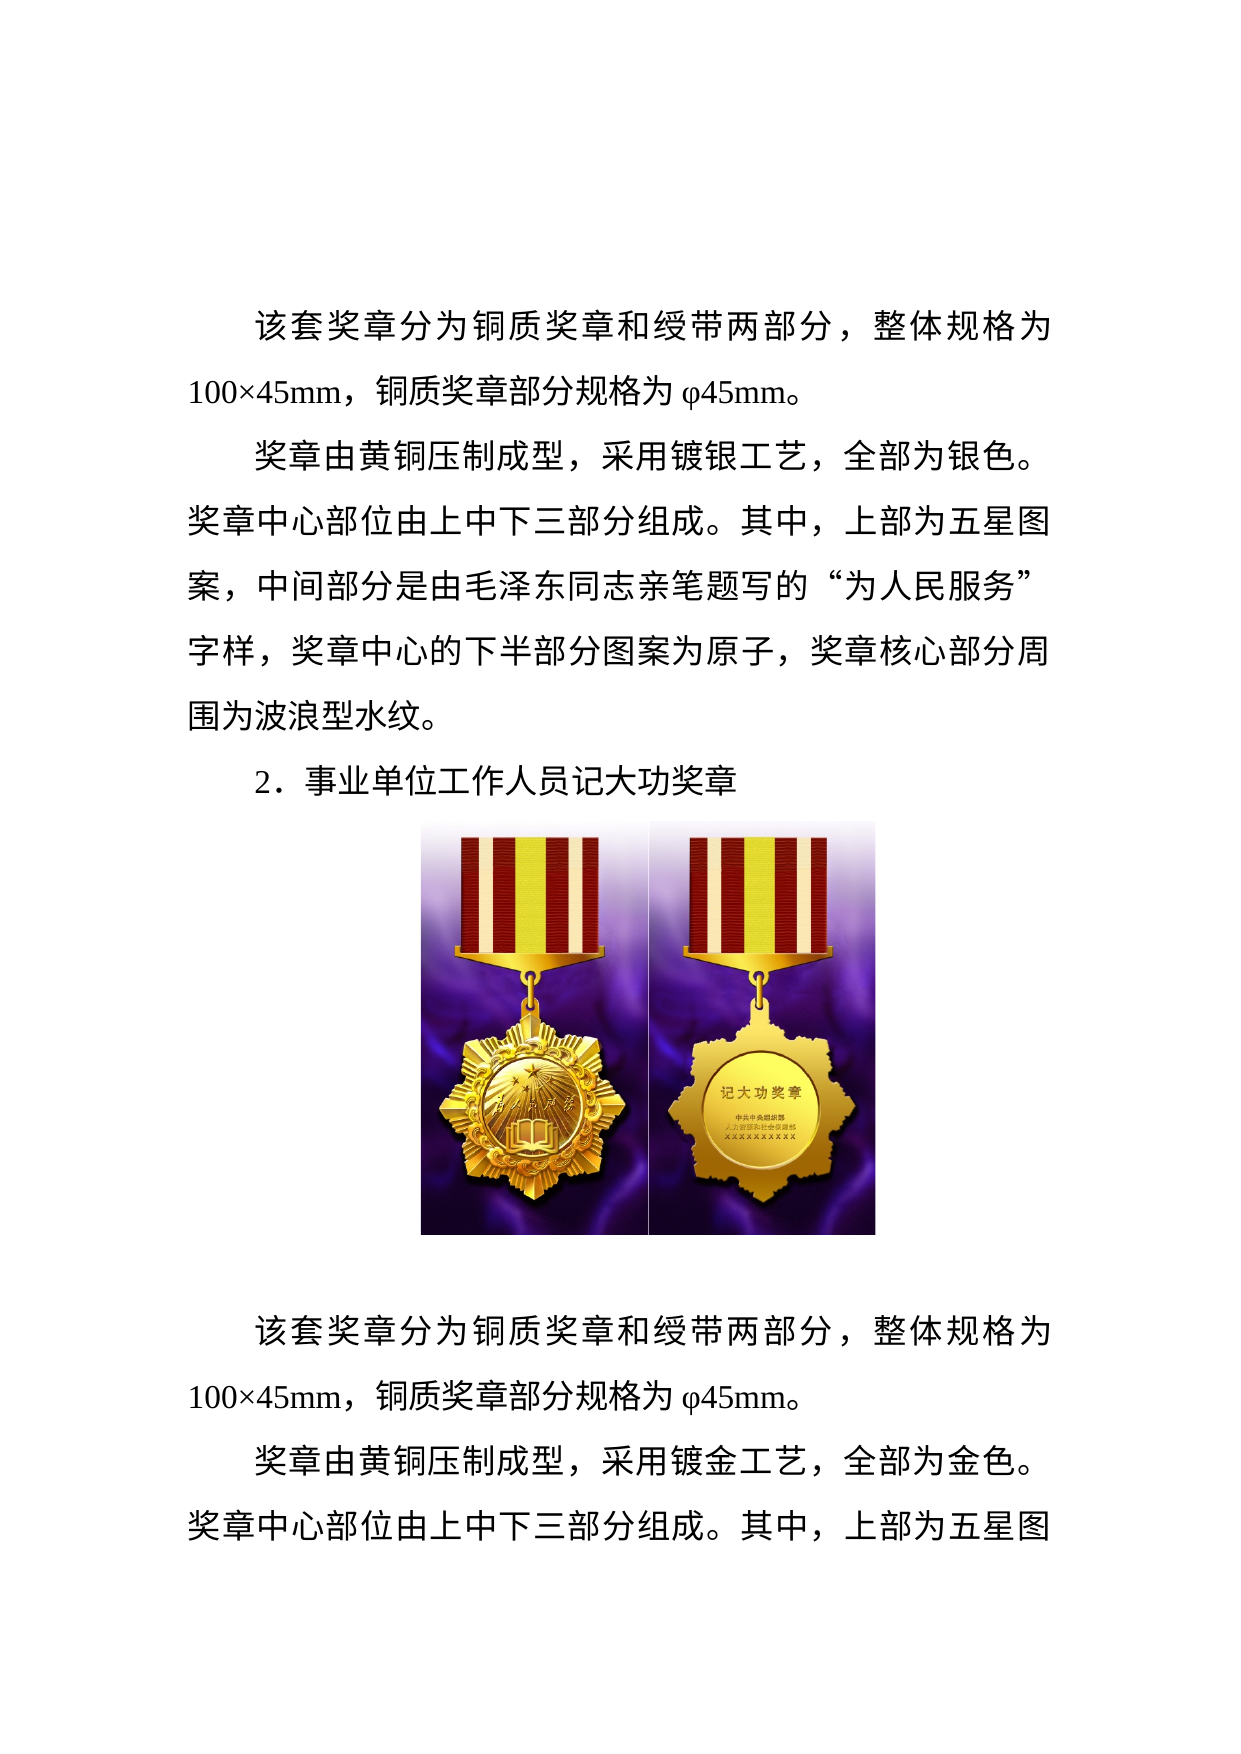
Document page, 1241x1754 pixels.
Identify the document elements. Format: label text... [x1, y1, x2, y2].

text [187, 1426, 1053, 1556]
text 奖章由黄铜压制成型，采用镀银工艺，全部为银色。奖章中心部位由上中下三部分组成。其中，上部为五星图案，中间部分是由毛泽东同志亲笔题写的“为人民服务”字样，奖章中心的下半部分图案为原子，奖章核心部分周围为波浪型水纹。 [187, 422, 1053, 747]
picture [420, 821, 876, 1235]
text 2．事业单位工作人员记大功奖章 [187, 747, 1053, 812]
text 该套奖章分为铜质奖章和绶带两部分，整体规格为100×，铜质奖章部分规格为φ。 [187, 1296, 1053, 1426]
text 该套奖章分为铜质奖章和绶带两部分，整体规格为100×，铜质奖章部分规格为φ。 [187, 292, 1053, 422]
